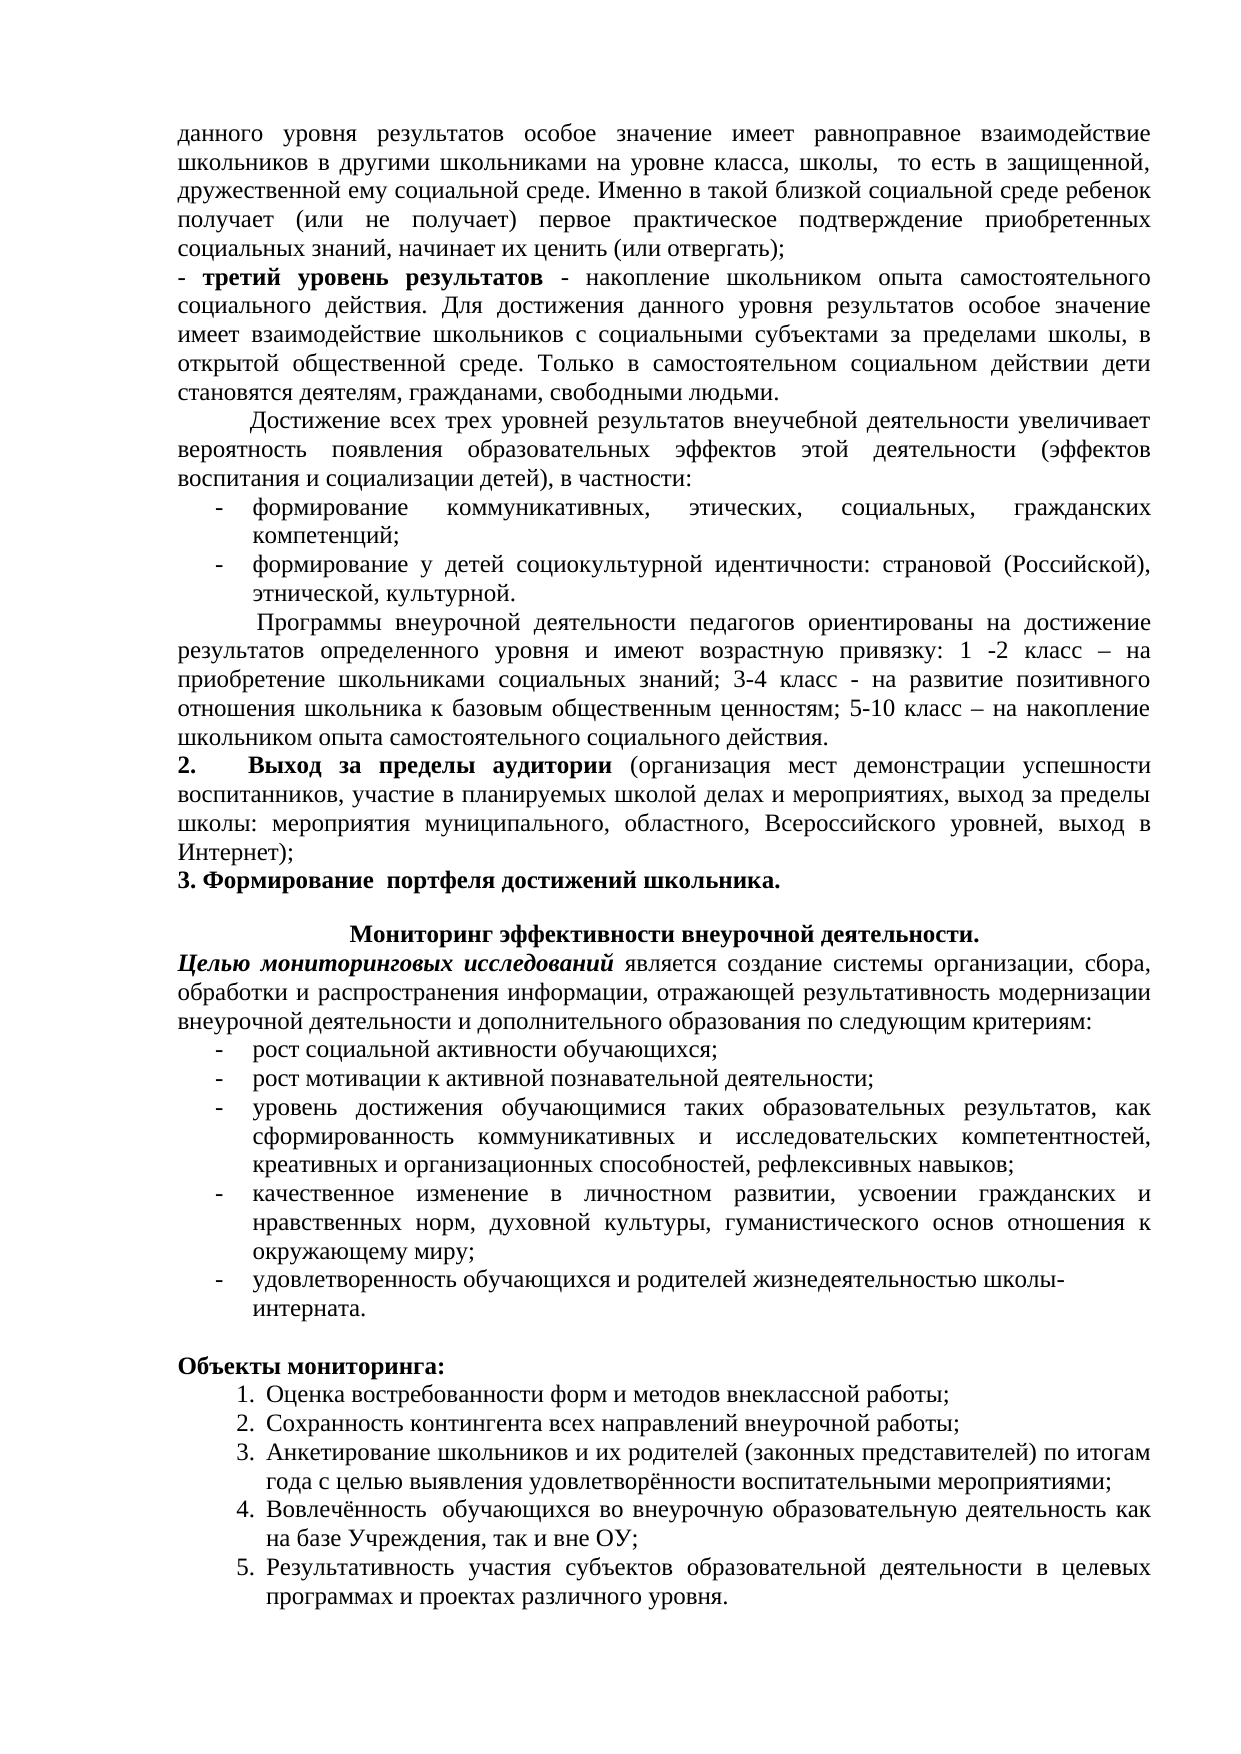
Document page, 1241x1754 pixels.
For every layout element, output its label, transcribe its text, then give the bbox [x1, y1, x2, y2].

text Достижение всех трех уровней результатов внеучебной деятельности увеличивает вероятность появления образовательных эффектов этой деятельности (эффектов воспитания и социализации детей), в частности: [177, 406, 1152, 492]
list Оценка востребованности форм и методов внеклассной работы; [236, 1379, 1152, 1408]
list уровень достижения обучающимися таких образовательных результатов, как сформированность коммуникативных и исследовательских компетентностей, креативных и организационных способностей, рефлексивных навыков; [215, 1092, 1152, 1178]
list удовлетворенность обучающихся и родителей жизнедеятельностью школы-интерната. [215, 1264, 1152, 1322]
list формирование коммуникативных, этических, социальных, гражданских компетенций; [215, 492, 1152, 549]
list Результативность участия субъектов образовательной деятельности в целевых программах и проектах различного уровня. [236, 1552, 1152, 1609]
list рост социальной активности обучающихся; [215, 1034, 1152, 1063]
text - третий уровень результатов - накопление школьником опыта самостоятельного социального действия. Для достижения данного уровня результатов особое значение имеет взаимодействие школьников с социальными субъектами за пределами школы, в открытой общественной среде. Только в самостоятельном социальном действии дети становятся деятелям, гражданами, свободными людьми. [177, 262, 1152, 406]
list Анкетирование школьников и их родителей (законных представителей) по итогам года с целью выявления удовлетворённости воспитательными мероприятиями; [236, 1437, 1152, 1494]
text Мониторинг эффективности внеурочной деятельности. [177, 919, 1152, 948]
list Вовлечённость обучающихся во внеурочную образовательную деятельность как на базе Учреждения, так и вне ОУ; [236, 1494, 1152, 1552]
text 3. Формирование портфеля достижений школьника. [177, 866, 1152, 894]
text Объекты мониторинга: [177, 1351, 1152, 1379]
text 2. Выход за пределы аудитории (организация мест демонстрации успешности воспитанников, участие в планируемых школой делах и мероприятиях, выход за пределы школы: мероприятия муниципального, областного, Всероссийского уровней, выход в Интернет); [177, 751, 1152, 866]
list рост мотивации к активной познавательной деятельности; [215, 1063, 1152, 1092]
text Целью мониторинговых исследований является создание системы организации, сбора, обработки и распространения информации, отражающей результативность модернизации внеурочной деятельности и дополнительного образования по следующим критериям: [177, 948, 1152, 1034]
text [177, 118, 1152, 262]
list Сохранность контингента всех направлений внеурочной работы; [236, 1408, 1152, 1437]
list качественное изменение в личностном развитии, усвоении гражданских и нравственных норм, духовной культуры, гуманистического основ отношения к окружающему миру; [215, 1178, 1152, 1264]
text Программы внеурочной деятельности педагогов ориентированы на достижение результатов определенного уровня и имеют возрастную привязку: 1 -2 класс – на приобретение школьниками социальных знаний; 3-4 класс - на развитие позитивного отношения школьника к базовым общественным ценностям; 5-10 класс – на накопление школьником опыта самостоятельного социального действия. [177, 607, 1152, 751]
list формирование у детей социокультурной идентичности: страновой (Российской), этнической, культурной. [215, 549, 1152, 607]
